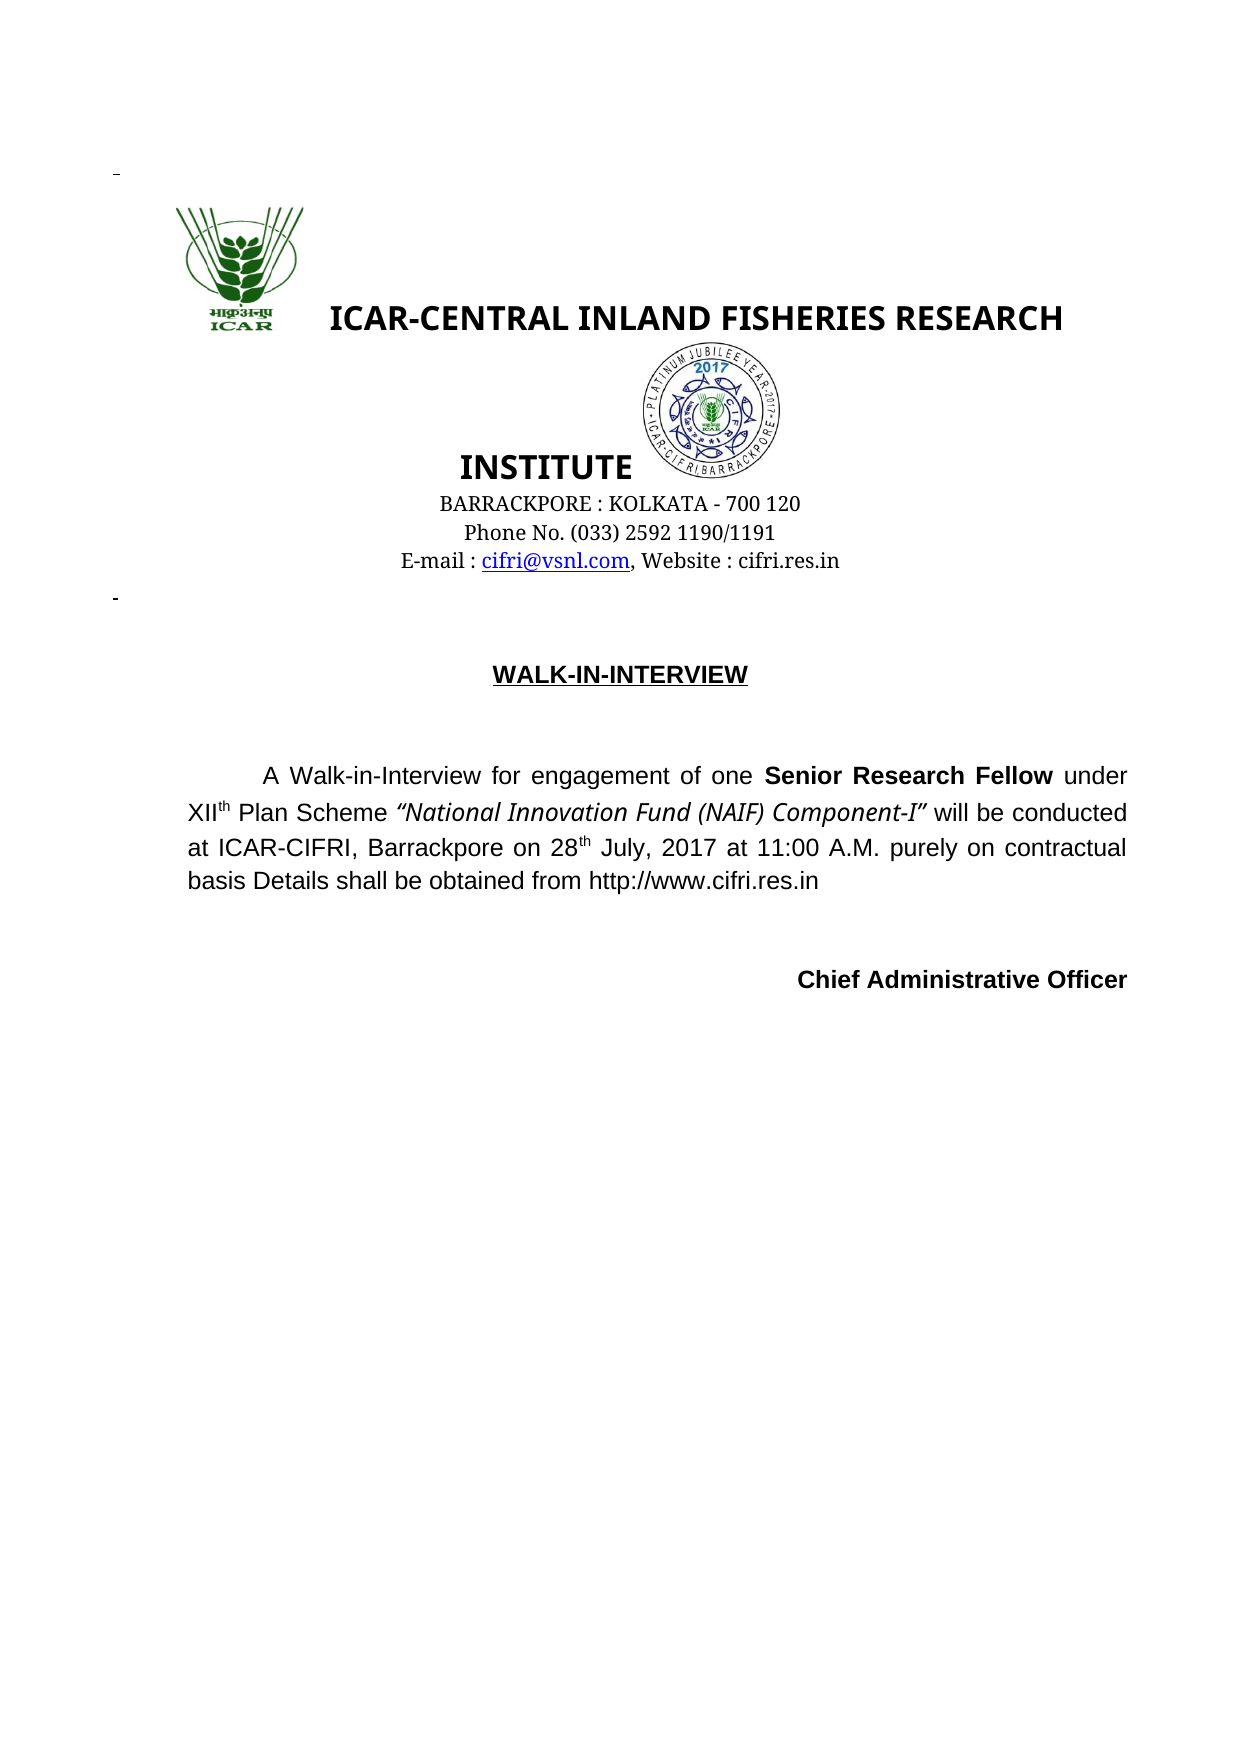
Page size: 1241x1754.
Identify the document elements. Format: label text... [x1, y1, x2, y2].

text Phone No. (033) 2592 1190/1191 [112, 518, 1128, 546]
text ICAR-CENTRAL INLAND FISHERIES RESEARCH INSTITUTE [112, 207, 1128, 489]
picture [641, 340, 781, 480]
text WALK-IN-INTERVIEW [112, 660, 1128, 689]
picture [175, 206, 304, 331]
text E-mail : cifri@vsnl.com, Website : cifri.res.in [112, 546, 1128, 575]
text BARRACKPORE : KOLKATA - 700 120 [112, 489, 1128, 518]
text A Walk-in-Interview for engagement of one Senior Research Fellow under XIIth Plan Scheme “National Innovation Fund (NAIF) Component-I” will be conducted at ICAR-CIFRI, Barrackpore on 28th July, 2017 at 11:00 A.M. purely on contractual basis Details shall be obtained from http://www.cifri.res.in [187, 761, 1128, 895]
text Chief Administrative Officer [150, 965, 1128, 994]
